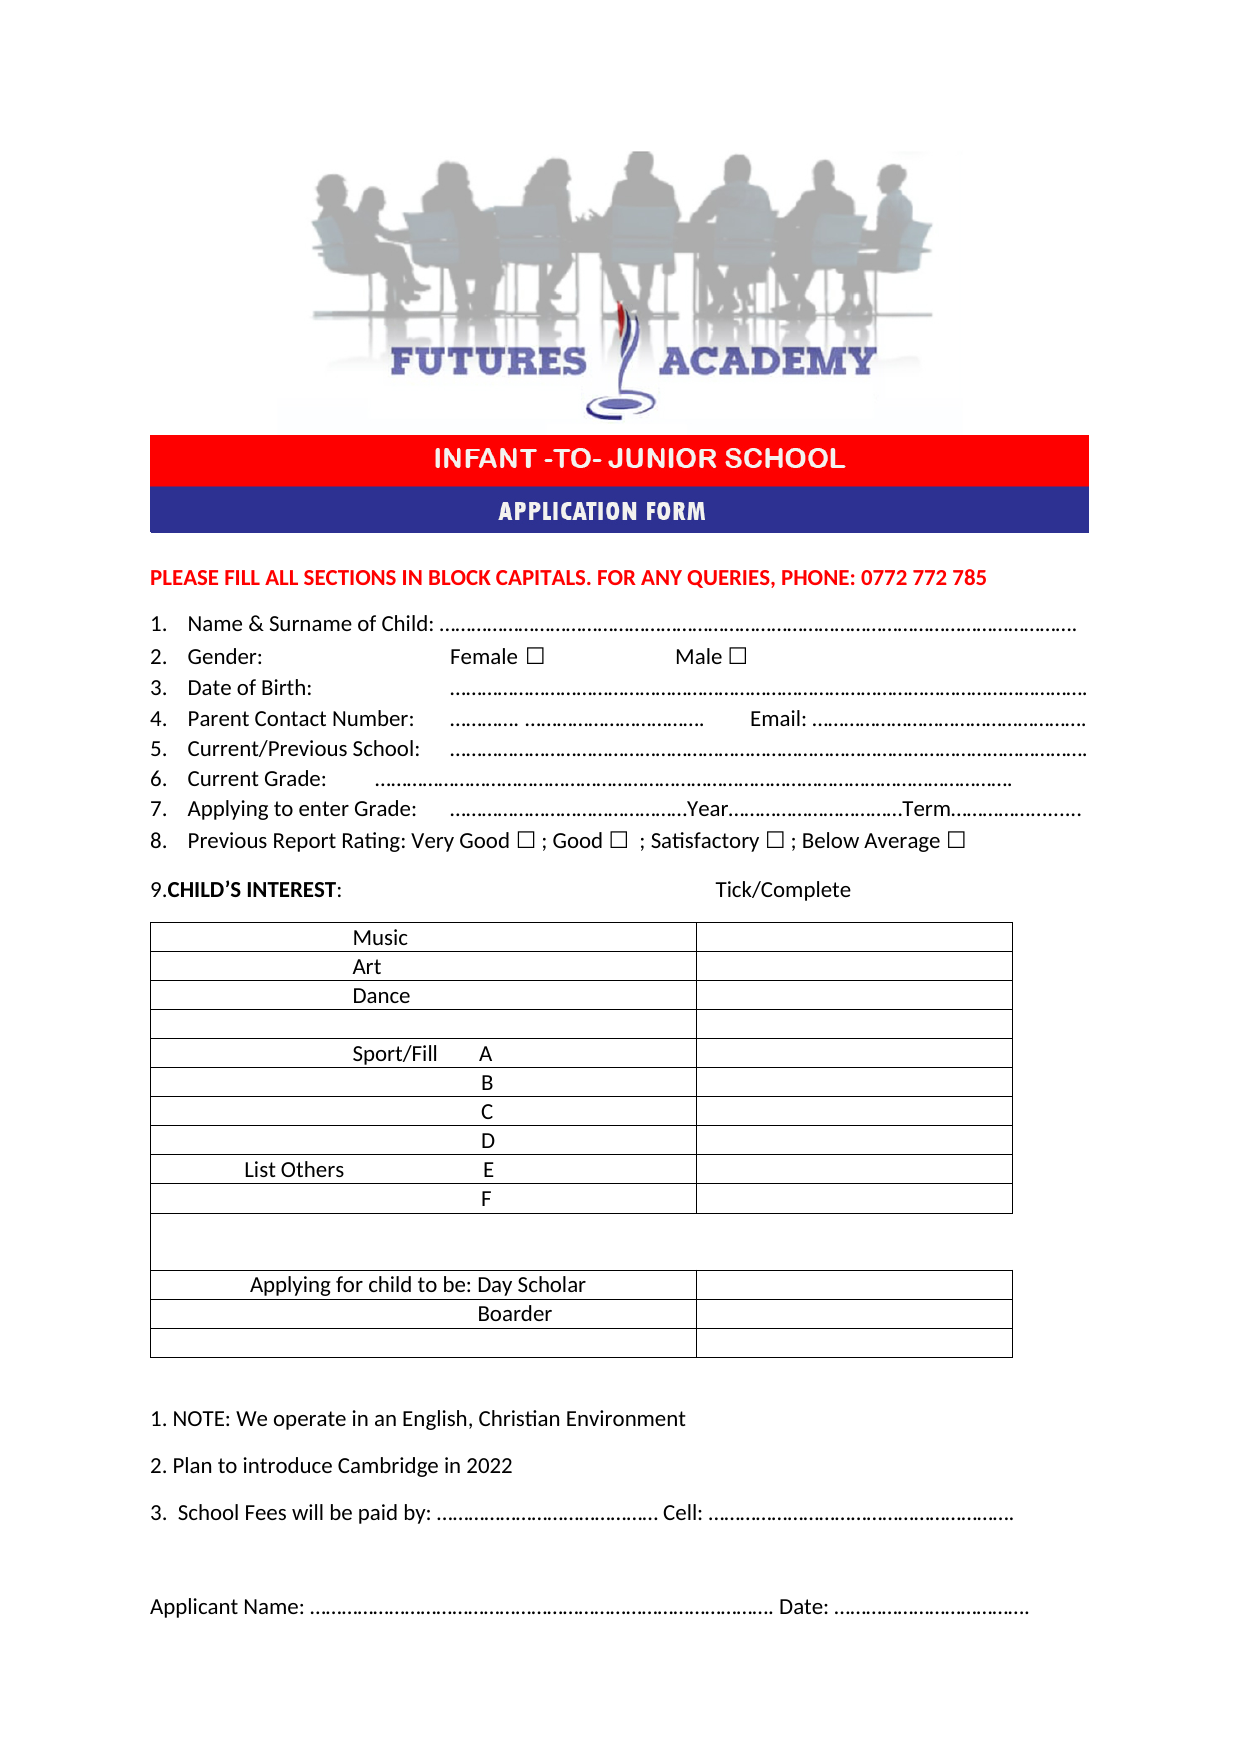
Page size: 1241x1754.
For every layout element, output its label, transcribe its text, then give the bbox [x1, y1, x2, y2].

table_cell [697, 952, 1012, 980]
text 3. School Fees will be paid by: …………………………………… Cell: …………………………………………………. [150, 1498, 1090, 1526]
table_cell Art [151, 952, 696, 980]
table_cell Sport/Fill A [151, 1039, 696, 1067]
table_cell Dance [151, 981, 696, 1009]
picture [150, 150, 1089, 544]
list Date of Birth: …………………………………………………………………………………………………………. [150, 673, 1090, 701]
table_cell Applying for child to be: Day Scholar [151, 1271, 696, 1298]
table_cell [697, 1068, 1012, 1096]
list Previous Report Rating: Very Good ; Good ; Satisfactory ; Below Average [150, 824, 1090, 856]
text 1. NOTE: We operate in an English, Christian Environment [150, 1404, 1090, 1433]
list Name & Surname of Child: …………………………………………………………………………………………………………. [150, 609, 1090, 637]
table_cell C [151, 1097, 696, 1125]
table_header Music [151, 923, 696, 951]
text PLEASE FILL ALL SECTIONS IN BLOCK CAPITALS. FOR ANY QUERIES, PHONE: 0772 772 785 [150, 563, 1090, 591]
list Gender: Female Male [150, 640, 1090, 671]
table_cell [697, 1010, 1012, 1038]
table_cell Boarder [151, 1300, 696, 1328]
table_cell [697, 1329, 1012, 1357]
table_cell [151, 1329, 696, 1357]
table_cell [697, 1126, 1012, 1154]
text Applicant Name: ……………………………………………………………………………. Date: ………………………………. [150, 1592, 1090, 1620]
table_cell [697, 981, 1012, 1009]
table_cell [697, 1271, 1012, 1298]
text 2. Plan to introduce Cambridge in 2022 [150, 1451, 1090, 1479]
table_cell D [151, 1126, 696, 1154]
list Current Grade: …………………………………………………………………………………………………………. [150, 764, 1090, 792]
text 9.CHILD’S INTEREST: Tick/Complete [150, 875, 1090, 903]
list Parent Contact Number: …………. ……………………………. Email: ……………………………………………. [150, 704, 1090, 732]
table_cell [697, 1155, 1012, 1183]
table_cell [697, 1300, 1012, 1328]
table_cell F [151, 1184, 696, 1212]
table_cell List Others E [151, 1155, 696, 1183]
table_cell [697, 1039, 1012, 1067]
table_cell [151, 1010, 696, 1038]
list Applying to enter Grade: ………………………………………Year……………………………Term……………......... [150, 794, 1090, 822]
table_cell [697, 1184, 1012, 1212]
table_cell B [151, 1068, 696, 1096]
list Current/Previous School: …………………………………………………………………………………………………………. [150, 734, 1090, 762]
table_cell [697, 1097, 1012, 1125]
table_cell [151, 1214, 1012, 1269]
table_header [697, 923, 1012, 951]
